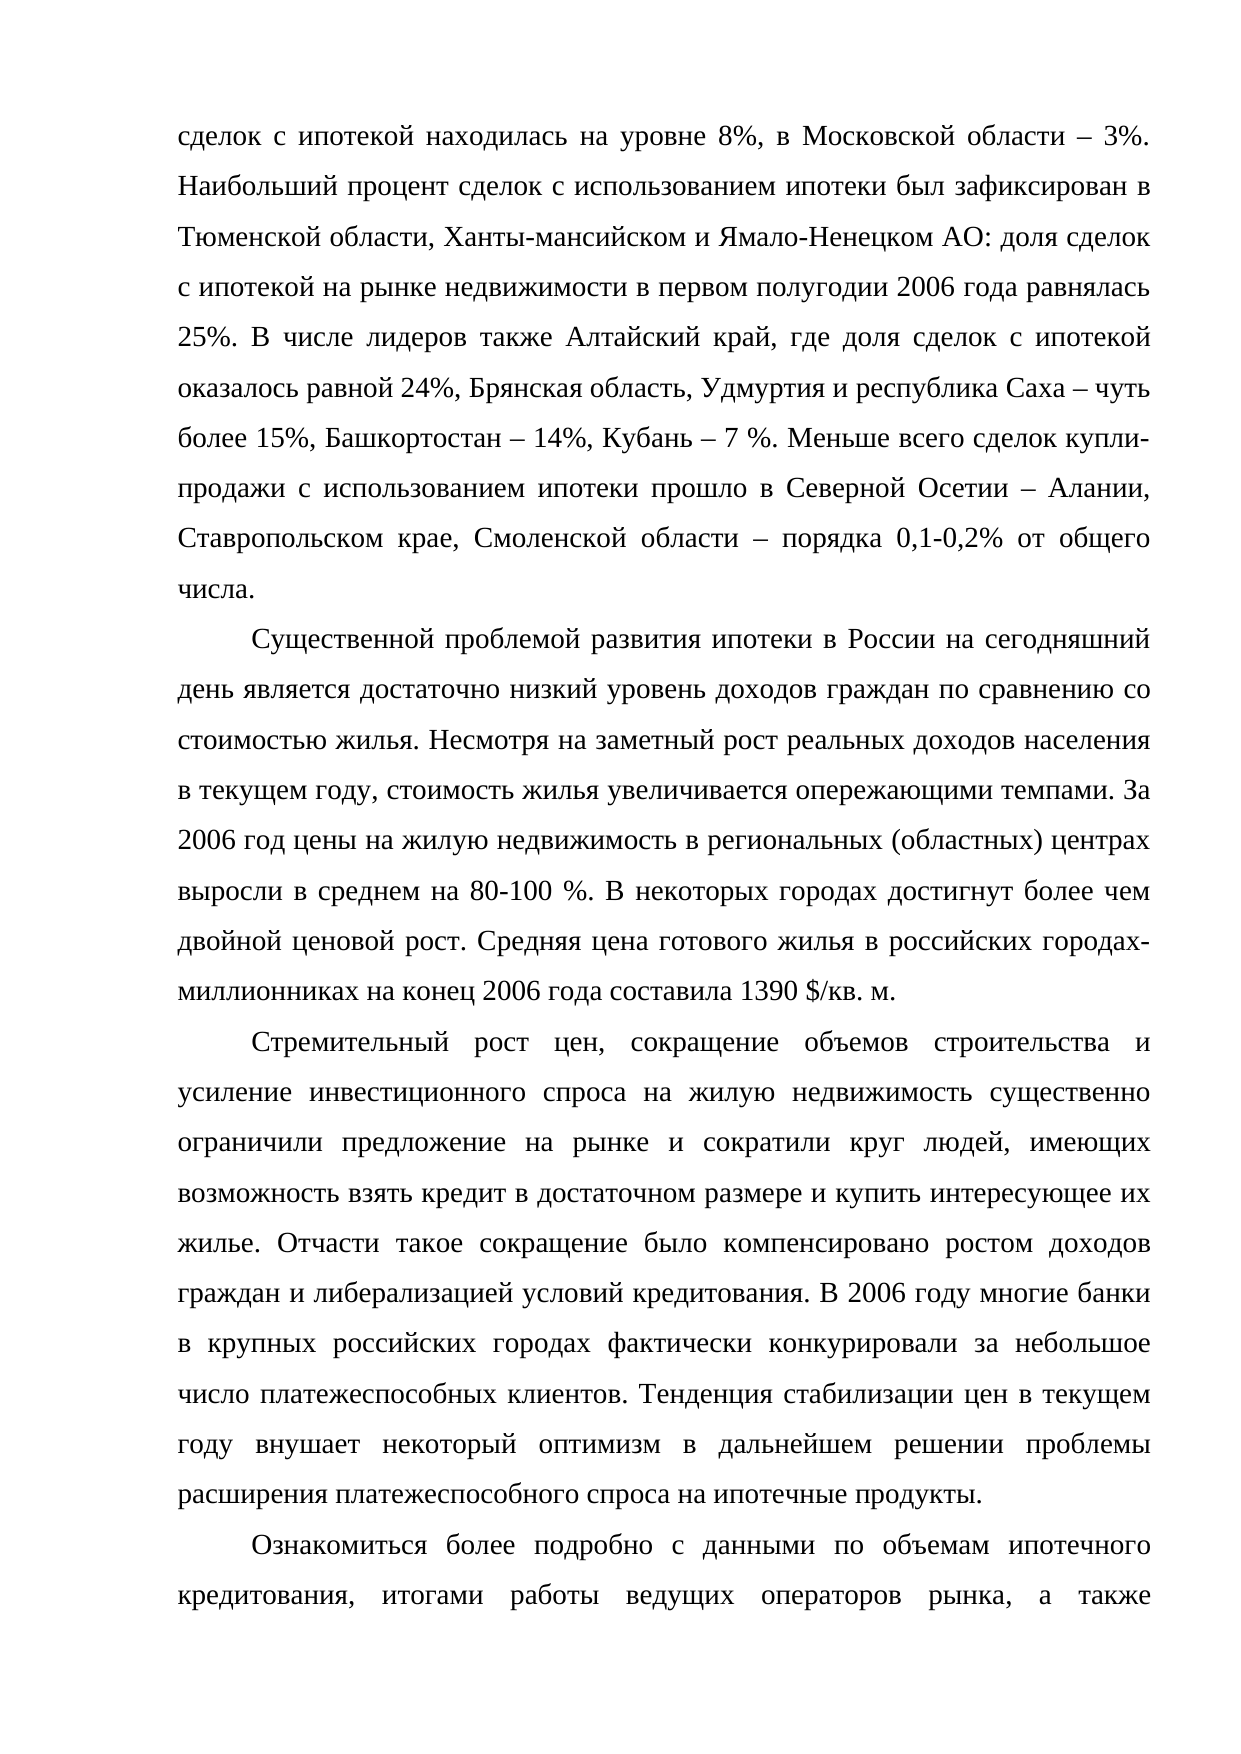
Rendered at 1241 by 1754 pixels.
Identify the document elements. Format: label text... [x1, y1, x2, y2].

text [177, 1527, 1152, 1611]
text Существенной проблемой развития ипотеки в России на сегодняшний день является достаточно низкий уровень доходов граждан по сравнению со стоимостью жилья. Несмотря на заметный рост реальных доходов населения в текущем году, стоимость жилья увеличивается опережающими темпами. За 2006 год цены на жилую недвижимость в региональных (областных) центрах выросли в среднем на 80-100 %. В некоторых городах достигнут более чем двойной ценовой рост. Средняя цена готового жилья в российских городах-миллионниках на конец 2006 года составила 1390 $/кв. м. [177, 621, 1152, 1007]
text Стремительный рост цен, сокращение объемов строительства и усиление инвестиционного спроса на жилую недвижимость существенно ограничили предложение на рынке и сократили круг людей, имеющих возможность взять кредит в достаточном размере и купить интересующее их жилье. Отчасти такое сокращение было компенсировано ростом доходов граждан и либерализацией условий кредитования. В 2006 году многие банки в крупных российских городах фактически конкурировали за небольшое число платежеспособных клиентов. Тенденция стабилизации цен в текущем году внушает некоторый оптимизм в дальнейшем решении проблемы расширения платежеспособного спроса на ипотечные продукты. [177, 1024, 1152, 1510]
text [177, 118, 1152, 604]
